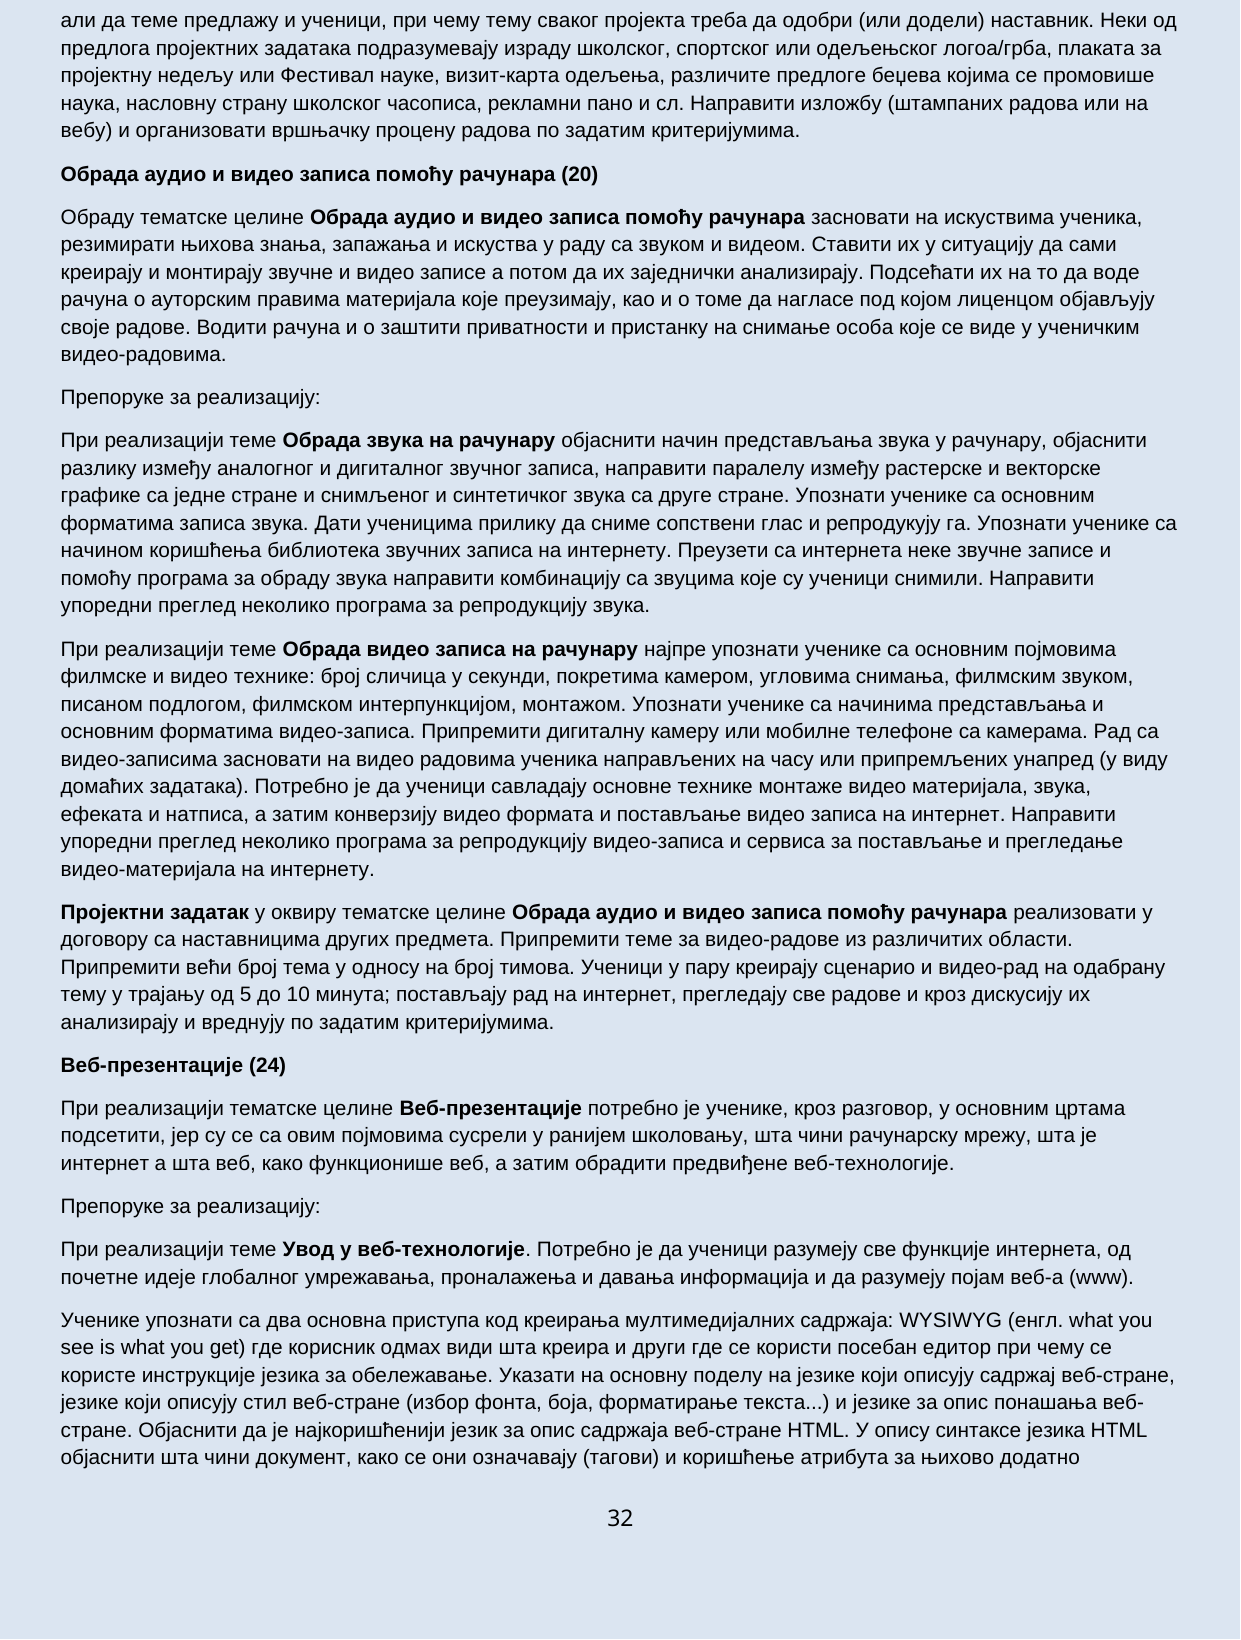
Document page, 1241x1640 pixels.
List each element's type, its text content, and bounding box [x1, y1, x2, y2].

text Препоруке за реализацију: [60, 385, 1180, 409]
text При реализацији тематске целине Веб-презентације потребно је ученике, кроз разговор, у основним цртама подсетити, јер су се са овим појмовима сусрели у ранијем школовању, шта чини рачунарску мрежу, шта је интернет а шта веб, како функционише веб, а затим обрадити предвиђене веб-технологије. [60, 1096, 1180, 1175]
text При реализацији теме Увод у веб-технологије. Потребно је да ученици разумеју све функције интернета, од почетне идеје глобалног умрежавања, проналажења и давања информација и да разумеју појам веб-а (www). [60, 1237, 1180, 1288]
text При реализацији теме Обрада видео записа на рачунару најпре упознати ученике са основним појмовима филмске и видео технике: број сличица у секунди, покретима камером, угловима снимања, филмским звуком, писаном подлогом, филмском интерпункцијом, монтажом. Упознати ученике са начинима представљања и основним форматима видео-записа. Припремити дигиталну камеру или мобилне телефоне са камерама. Рад са видео-записима засновати на видео радовима ученика направљених на часу или припремљених унапред (у виду домаћих задатака). Потребно је да ученици савладају основне технике монтаже видео материјала, звука, ефеката и натписа, а затим конверзију видео формата и постављање видео записа на интернет. Направити упоредни преглед неколико програма за репродукцију видео-записа и сервиса за постављање и прегледање видео-материјала на интернету. [60, 636, 1180, 880]
text Веб-презентације (24) [60, 1053, 1180, 1077]
text Пројектни задатак у оквиру тематске целине Обрада аудио и видео записа помоћу рачунара реализовати у договору са наставницима других предмета. Припремити теме за видео-радове из различитих области. Припремити већи број тема у односу на број тимова. Ученици у пару креирају сценарио и видео-рад на одабрану тему у трајању од 5 до 10 минута; постављају рад на интернет, прегледају све радове и кроз дискусију их анализирају и вреднују по задатим критеријумима. [60, 899, 1180, 1033]
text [60, 8, 1180, 142]
text При реализацији теме Обрада звука на рачунару објаснити начин представљања звука у рачунару, објаснити разлику између аналогног и дигиталног звучног записа, направити паралелу између растерске и векторске графике са једне стране и снимљеног и синтетичког звука са друге стране. Упознати ученике са основним форматима записа звука. Дати ученицима прилику да сниме сопствени глас и репродукују га. Упознати ученике са начином коришћења библиотека звучних записа на интернету. Преузети са интернета неке звучне записе и помоћу програма за обраду звука направити комбинацију са звуцима које су ученици снимили. Направити упоредни преглед неколико програма за репродукцију звука. [60, 428, 1180, 617]
text Препоруке за реализацију: [60, 1194, 1180, 1218]
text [60, 1308, 1180, 1469]
text Обраду тематске целине Обрада аудио и видео записа помоћу рачунара засновати на искуствима ученика, резимирати њихова знања, запажања и искуства у раду са звуком и видеом. Ставити их у ситуацију да сами креирају и монтирају звучне и видео записе а потом да их заједнички анализирају. Подсећати их на то да воде рачуна о ауторским правима материјала које преузимају, као и о томе да нагласе под којом лиценцом објављују своје радове. Водити рачуна и о заштити приватности и пристанку на снимање особа које се виде у ученичким видео-радовима. [60, 204, 1180, 366]
text Обрада аудио и видео записа помоћу рачунара (20) [60, 161, 1180, 185]
